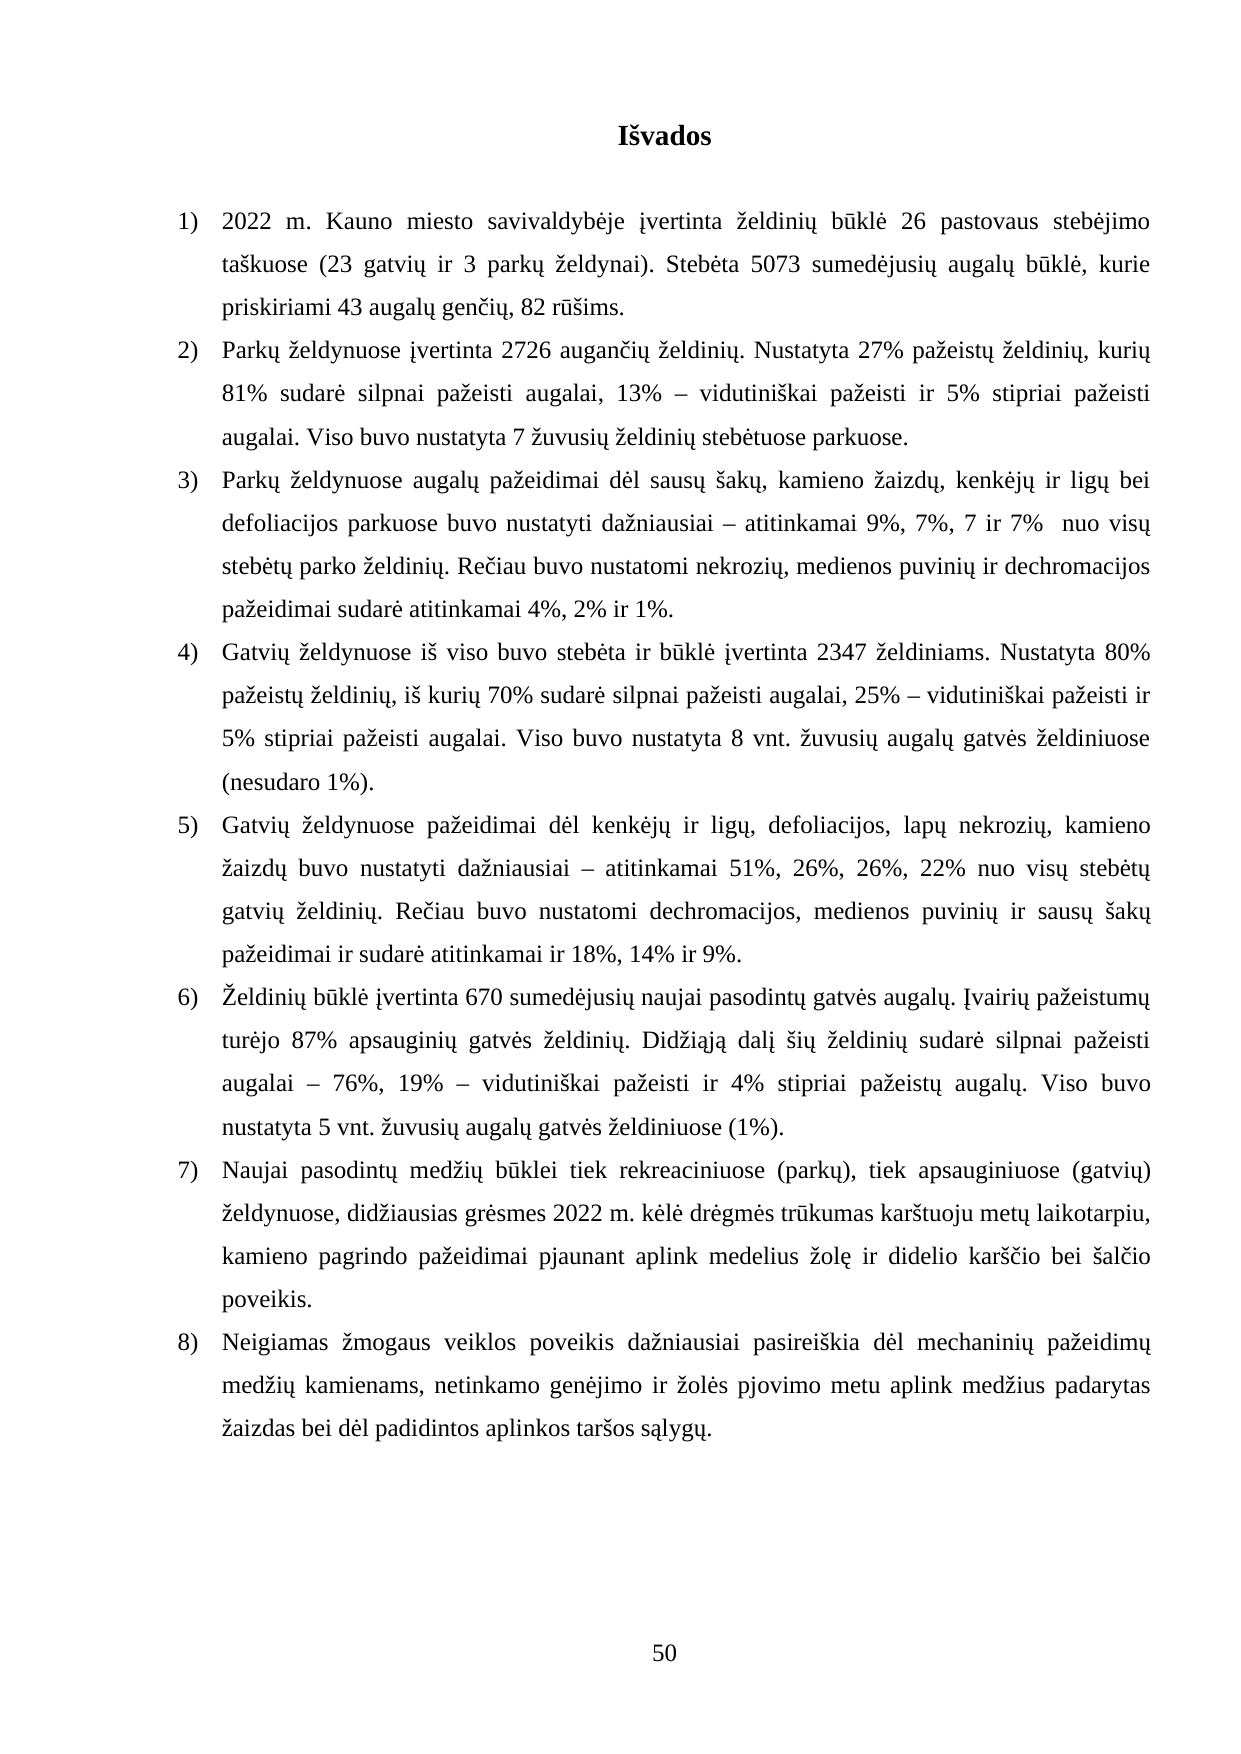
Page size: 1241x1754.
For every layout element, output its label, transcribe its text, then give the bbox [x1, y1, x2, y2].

list Želdinių būklė įvertinta 670 sumedėjusių naujai pasodintų gatvės augalų. Įvairių pažeistumų turėjo 87% apsauginių gatvės želdinių. Didžiąją dalį šių želdinių sudarė silpnai pažeisti augalai – 76%, 19% – vidutiniškai pažeisti ir 4% stipriai pažeistų augalų. Viso buvo nustatyta 5 vnt. žuvusių augalų gatvės želdiniuose (1%). [177, 982, 1152, 1140]
list Naujai pasodintų medžių būklei tiek rekreaciniuose (parkų), tiek apsauginiuose (gatvių) želdynuose, didžiausias grėsmes 2022 m. kėlė drėgmės trūkumas karštuoju metų laikotarpiu, kamieno pagrindo pažeidimai pjaunant aplink medelius žolę ir didelio karščio bei šalčio poveikis. [177, 1155, 1152, 1313]
list Gatvių želdynuose iš viso buvo stebėta ir būklė įvertinta 2347 želdiniams. Nustatyta 80% pažeistų želdinių, iš kurių 70% sudarė silpnai pažeisti augalai, 25% – vidutiniškai pažeisti ir 5% stipriai pažeisti augalai. Viso buvo nustatyta 8 vnt. žuvusių augalų gatvės želdiniuose (nesudaro 1%). [177, 637, 1152, 795]
list Gatvių želdynuose pažeidimai dėl kenkėjų ir ligų, defoliacijos, lapų nekrozių, kamieno žaizdų buvo nustatyti dažniausiai – atitinkamai 51%, 26%, 26%, 22% nuo visų stebėtų gatvių želdinių. Rečiau buvo nustatomi dechromacijos, medienos puvinių ir sausų šakų pažeidimai ir sudarė atitinkamai ir 18%, 14% ir 9%. [177, 810, 1152, 968]
list 2022 m. Kauno miesto savivaldybėje įvertinta želdinių būklė 26 pastovaus stebėjimo taškuose (23 gatvių ir 3 parkų želdynai). Stebėta 5073 sumedėjusių augalų būklė, kurie priskiriami 43 augalų genčių, 82 rūšims. [177, 206, 1152, 321]
subtitle Išvados [177, 118, 1152, 152]
list Neigiamas žmogaus veiklos poveikis dažniausiai pasireiškia dėl mechaninių pažeidimų medžių kamienams, netinkamo genėjimo ir žolės pjovimo metu aplink medžius padarytas žaizdas bei dėl padidintos aplinkos taršos sąlygų. [177, 1327, 1152, 1442]
list Parkų želdynuose augalų pažeidimai dėl sausų šakų, kamieno žaizdų, kenkėjų ir ligų bei defoliacijos parkuose buvo nustatyti dažniausiai – atitinkamai 9%, 7%, 7 ir 7% nuo visų stebėtų parko želdinių. Rečiau buvo nustatomi nekrozių, medienos puvinių ir dechromacijos pažeidimai sudarė atitinkamai 4%, 2% ir 1%. [177, 465, 1152, 623]
list Parkų želdynuose įvertinta 2726 augančių želdinių. Nustatyta 27% pažeistų želdinių, kurių 81% sudarė silpnai pažeisti augalai, 13% – vidutiniškai pažeisti ir 5% stipriai pažeisti augalai. Viso buvo nustatyta 7 žuvusių želdinių stebėtuose parkuose. [177, 335, 1152, 450]
